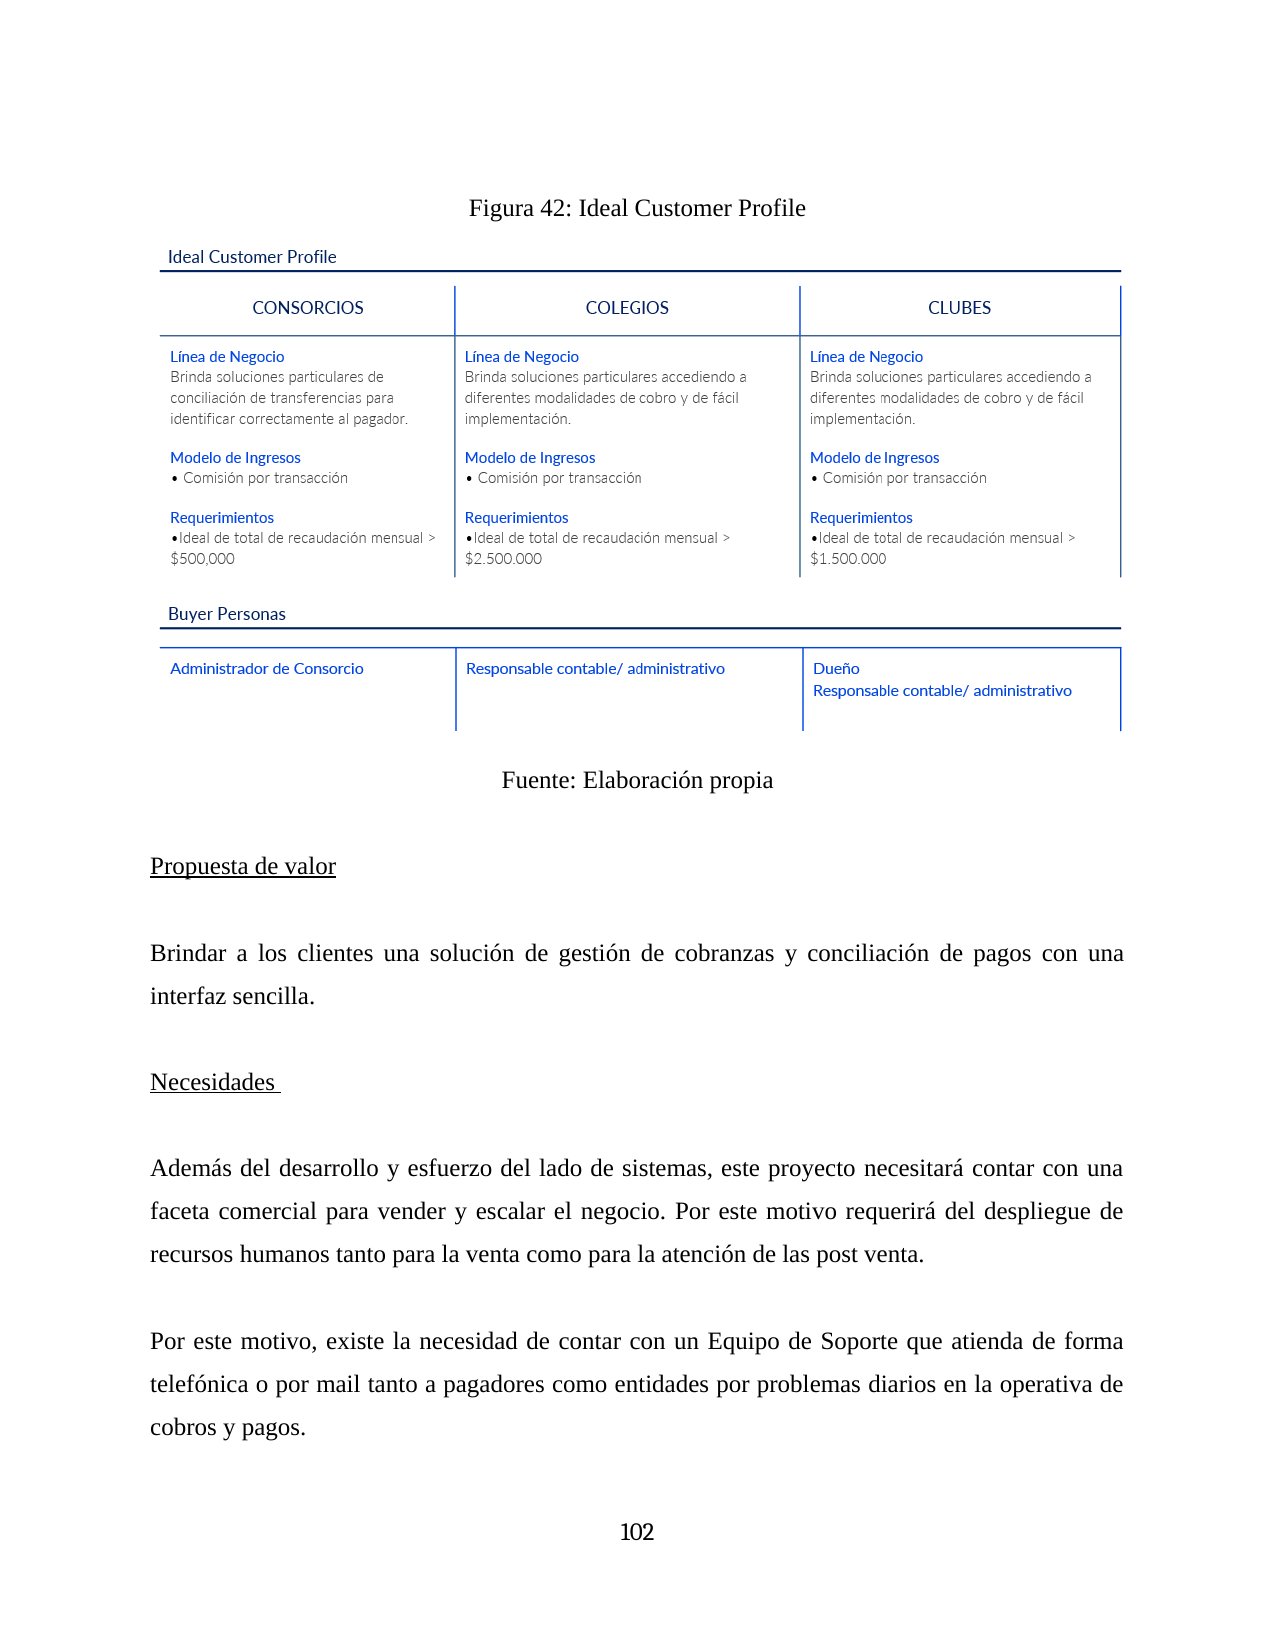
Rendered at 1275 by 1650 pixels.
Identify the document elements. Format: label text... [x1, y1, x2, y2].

text Brindar a los clientes una solución de gestión de cobranzas y conciliación de pagos con una interfaz sencilla. [150, 938, 1125, 1009]
text Necesidades [150, 1067, 1125, 1096]
picture [150, 236, 1125, 751]
text Fuente: Elaboración propia [150, 751, 1125, 794]
text Además del desarrollo y esfuerzo del lado de sistemas, este proyecto necesitará contar con una faceta comercial para vender y escalar el negocio. Por este motivo requerirá del despliegue de recursos humanos tanto para la venta como para la atención de las post venta. [150, 1153, 1125, 1268]
text Por este motivo, existe la necesidad de contar con un Equipo de Soporte que atienda de forma telefónica o por mail tanto a pagadores como entidades por problemas diarios en la operativa de cobros y pagos. [150, 1326, 1125, 1441]
text Propuesta de valor [150, 851, 1125, 880]
text Figura 42: Ideal Customer Profile [150, 193, 1125, 222]
